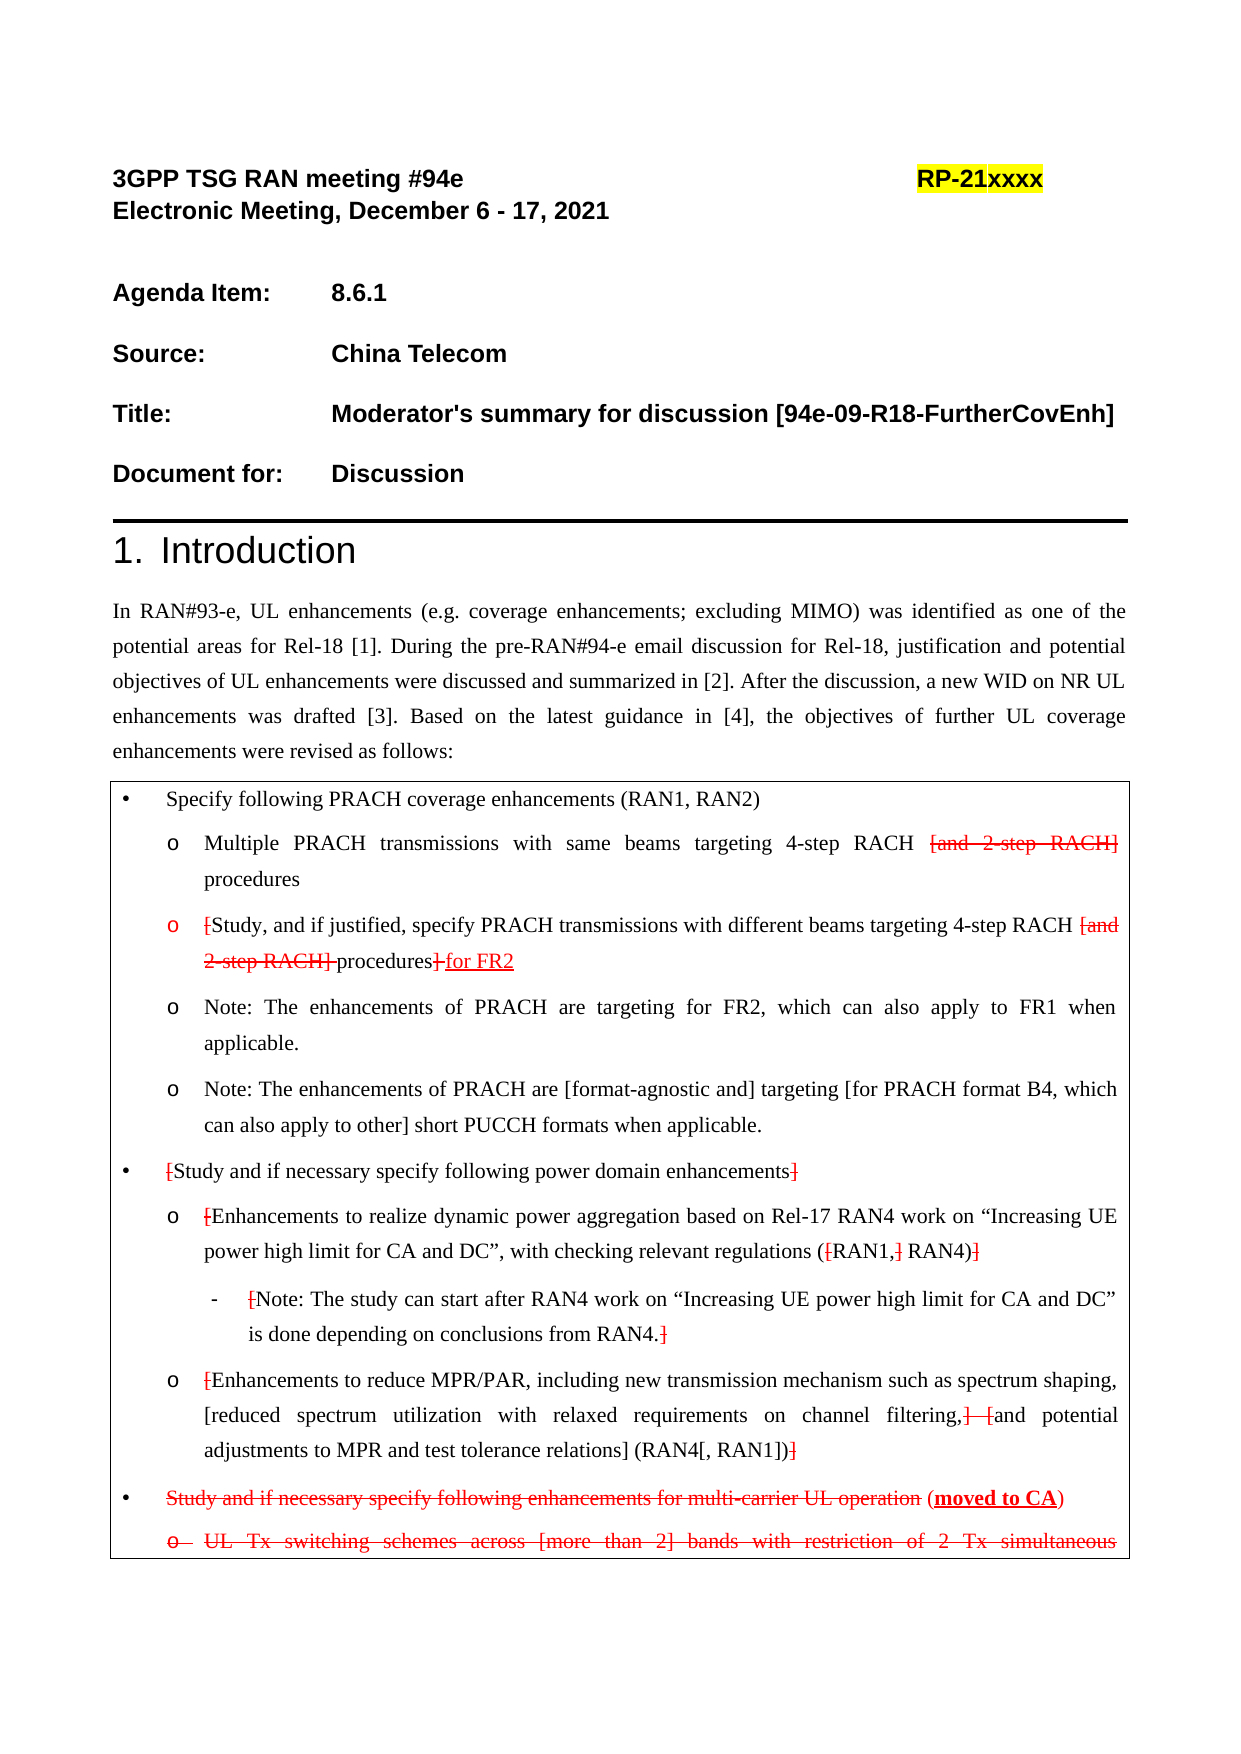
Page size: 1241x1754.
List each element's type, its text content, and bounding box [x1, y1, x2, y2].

text 3GPP TSG RAN meeting #94e RP-21xxxx [112, 162, 1128, 194]
text Agenda Item: 8.6.1 [112, 278, 1128, 307]
text Title: Moderator's summary for discussion [94e-09-R18-FurtherCovEnh] [112, 399, 1128, 428]
list Introduction [112, 520, 1128, 572]
text Electronic Meeting, December 6 - 17, 2021 [112, 194, 1128, 227]
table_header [111, 782, 1129, 1558]
text Source: China Telecom [112, 339, 1128, 367]
text Document for: Discussion [112, 459, 1128, 488]
text In RAN#93-e, UL enhancements (e.g. coverage enhancements; excluding MIMO) was identified as one of the potential areas for Rel-18 [1]. During the pre-RAN#94-e email discussion for Rel-18, justification and potential objectives of UL enhancements were discussed and summarized in [2]. After the discussion, a new WID on NR UL enhancements was drafted [3]. Based on the latest guidance in [4], the objectives of further UL coverage enhancements were revised as follows: [112, 594, 1128, 766]
